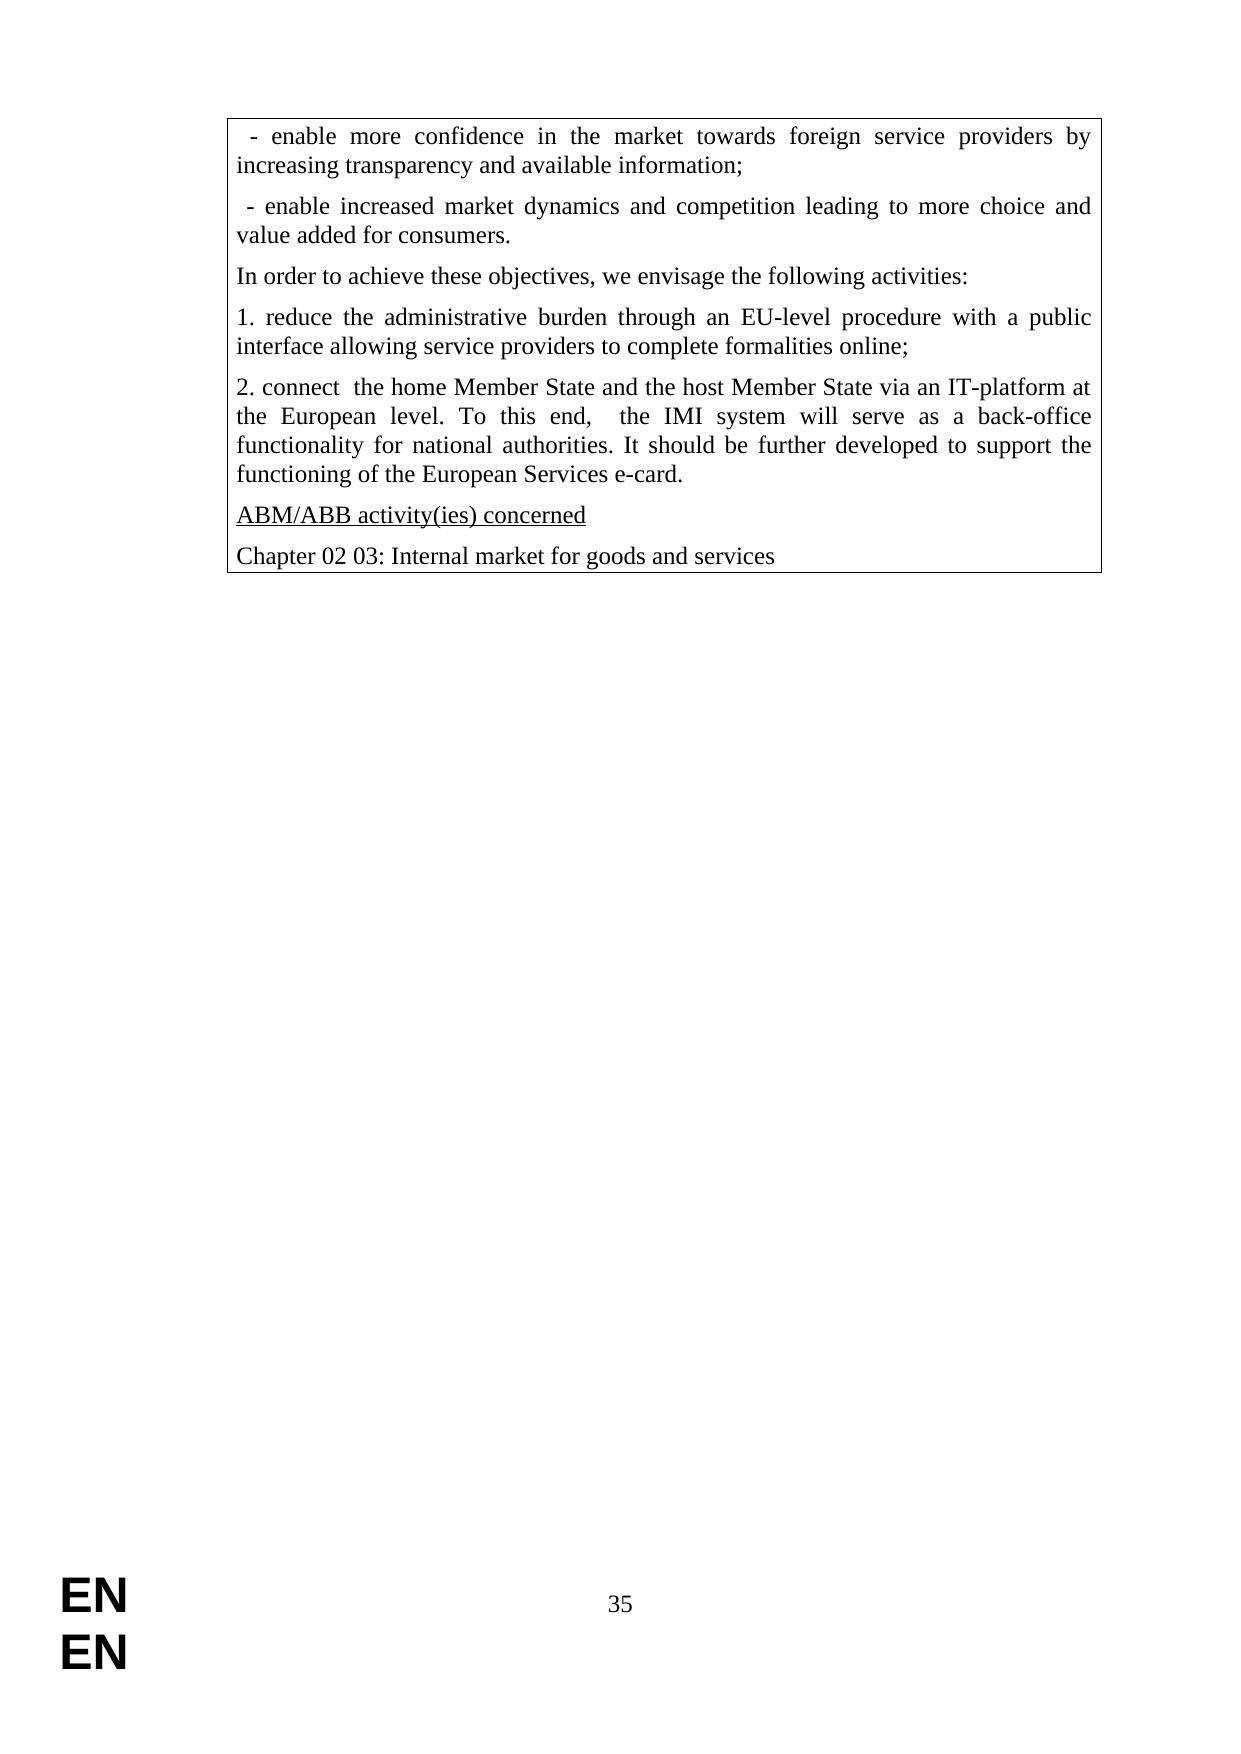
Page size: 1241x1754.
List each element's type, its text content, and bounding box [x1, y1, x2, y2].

text ABM/ABB activity(ies) concerned [228, 497, 1101, 529]
text In order to achieve these objectives, we envisage the following activities: [228, 258, 1101, 290]
text - enable more confidence in the market towards foreign service providers by increasing transparency and available information; [228, 119, 1101, 179]
text 1. reduce the administrative burden through an EU-level procedure with a public interface allowing service providers to complete formalities online; [228, 299, 1101, 360]
text Chapter 02 03: Internal market for goods and services [228, 538, 1101, 572]
text - enable increased market dynamics and competition leading to more choice and value added for consumers. [228, 188, 1101, 249]
text 2. connect the home Member State and the host Member State via an IT-platform at the European level. To this end, the IMI system will serve as a back-office functionality for national authorities. It should be further developed to support the functioning of the European Services e-card. [228, 369, 1101, 487]
